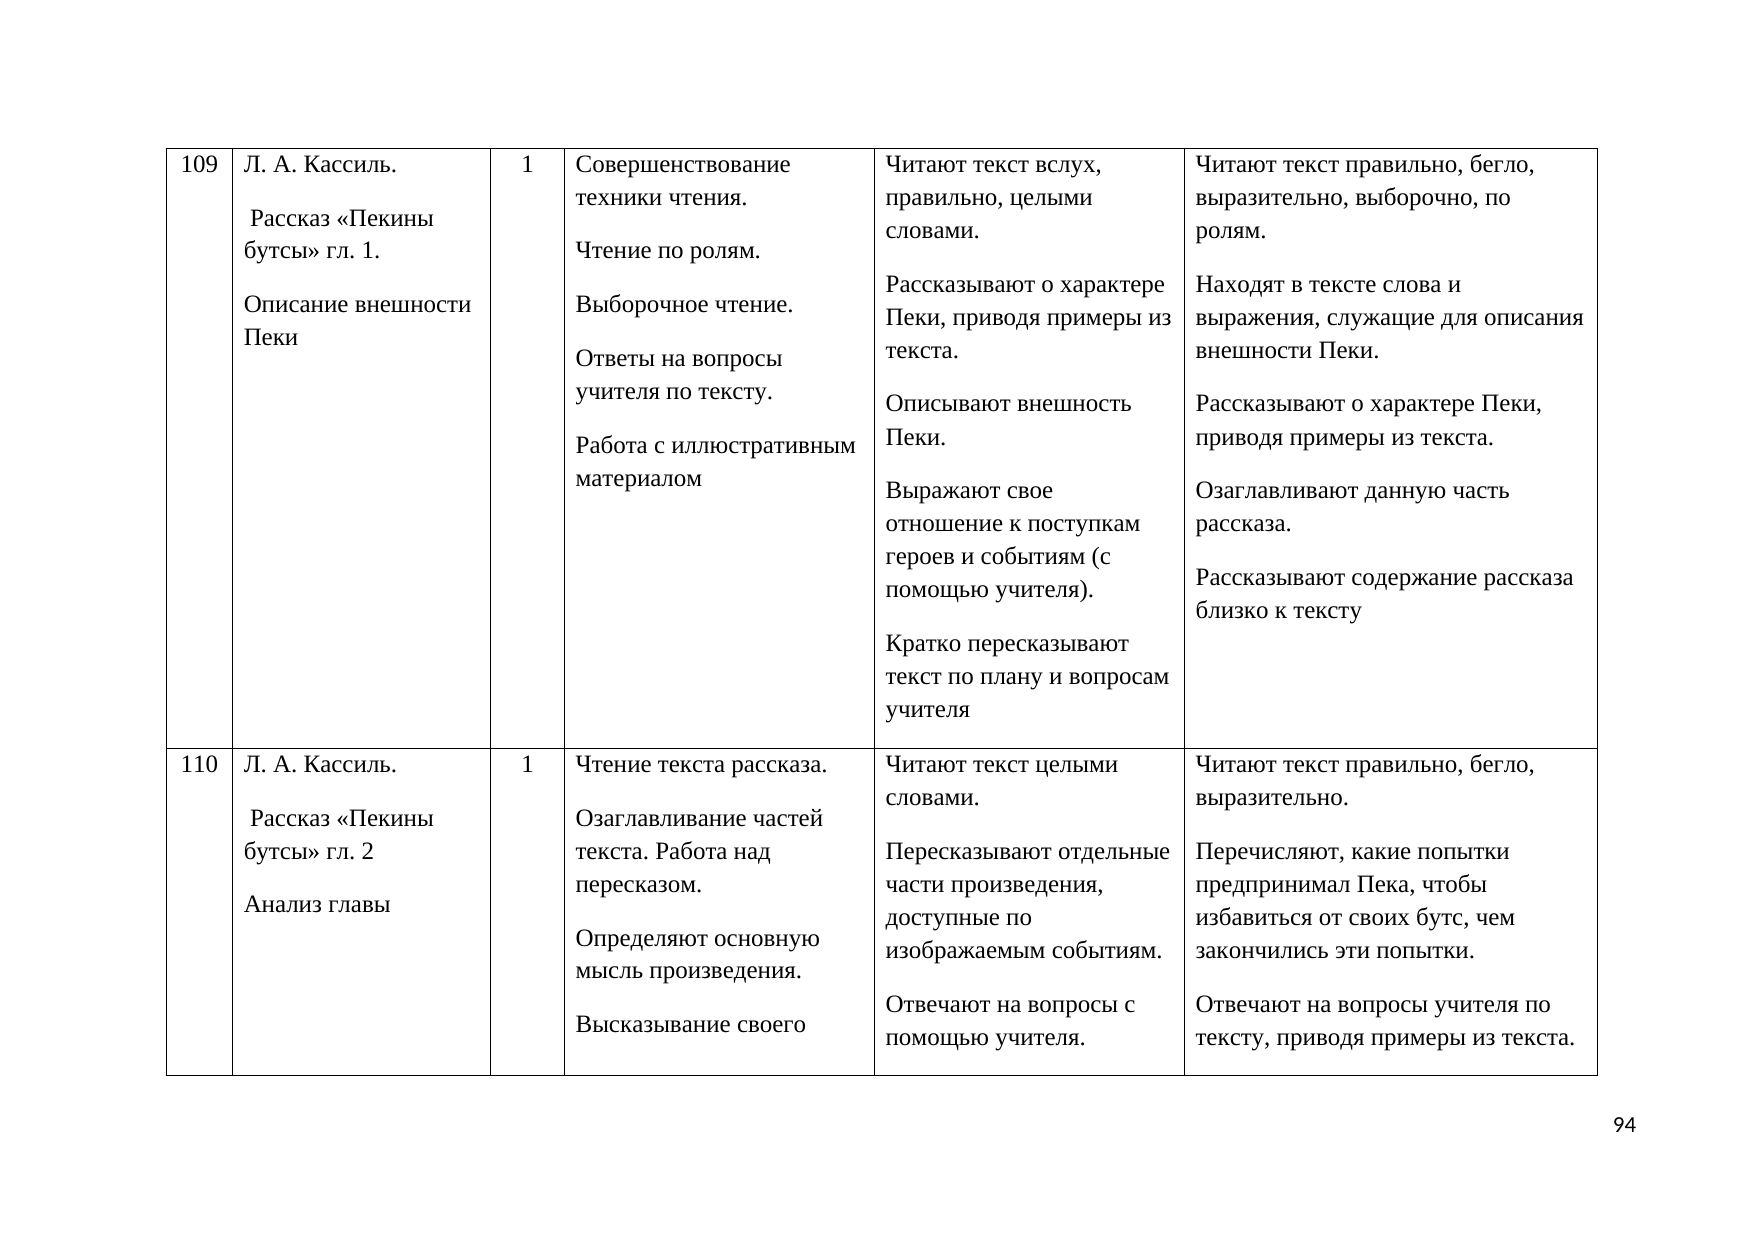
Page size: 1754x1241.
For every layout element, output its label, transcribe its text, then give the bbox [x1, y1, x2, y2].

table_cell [565, 749, 874, 1075]
table_cell 110 [167, 749, 232, 1075]
table_cell 1 [491, 749, 564, 1075]
table_cell Совершенствование техники чтения. Чтение по ролям. Выборочное чтение. Ответы на вопросы учителя по тексту. Работа с иллюстративным материалом [565, 149, 874, 748]
table_cell Читают текст правильно, бегло, выразительно, выборочно, по ролям. Находят в тексте слова и выражения, служащие для описания внешности Пеки. Рассказывают о характере Пеки, приводя примеры из текста. Озаглавливают данную часть рассказа. Рассказывают содержание рассказа близко к тексту [1185, 149, 1597, 748]
table_cell 1 [491, 149, 564, 748]
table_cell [875, 749, 1184, 1075]
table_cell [233, 749, 490, 1075]
table_cell Читают текст вслух, правильно, целыми словами. Рассказывают о характере Пеки, приводя примеры из текста. Описывают внешность Пеки. Выражают свое отношение к поступкам героев и событиям (с помощью учителя). Кратко пересказывают текст по плану и вопросам учителя [875, 149, 1184, 748]
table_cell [1185, 749, 1597, 1075]
table_cell 109 [167, 149, 232, 748]
table_cell Л. А. Кассиль. Рассказ «Пекины бутсы» гл. 1. Описание внешности Пеки [233, 149, 490, 748]
